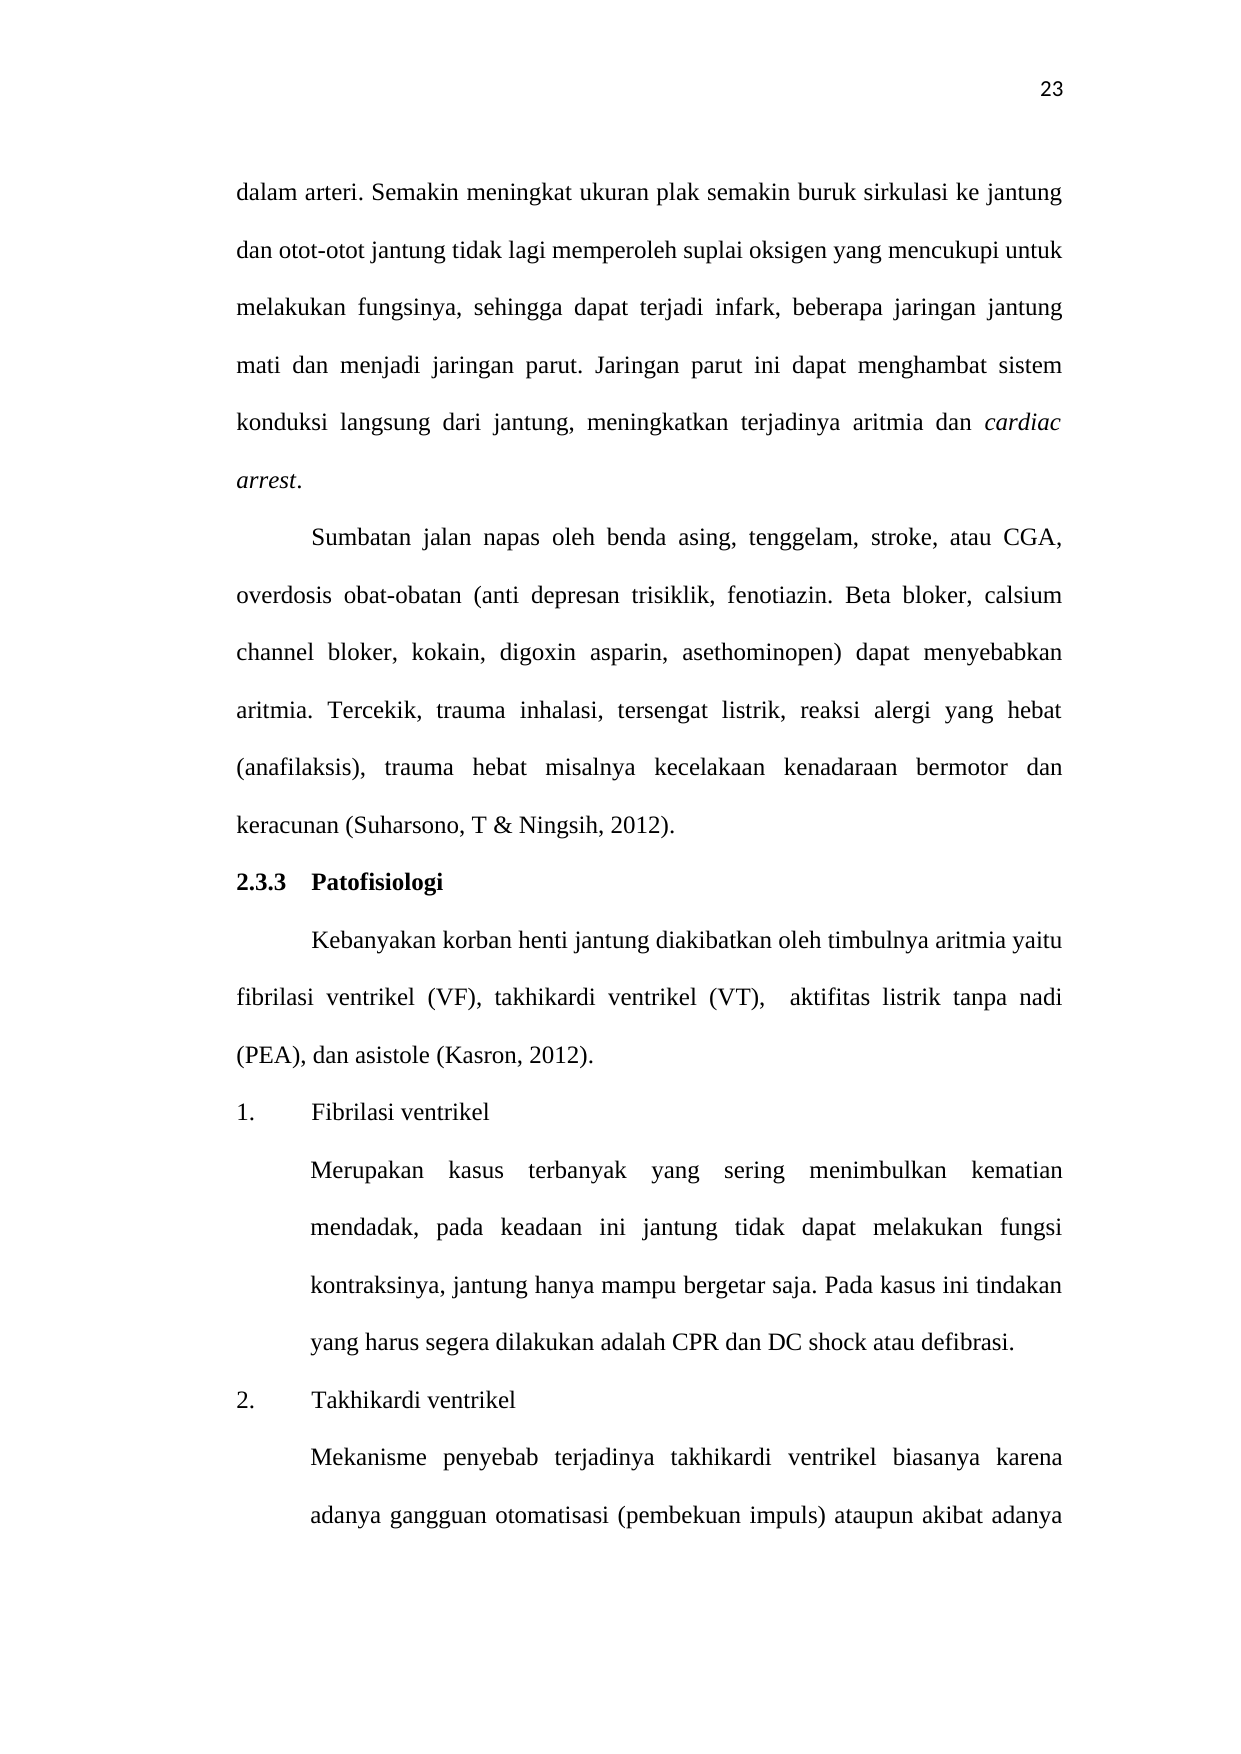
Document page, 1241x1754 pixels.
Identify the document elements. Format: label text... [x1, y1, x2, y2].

text 2. Takhikardi ventrikel [236, 1385, 1063, 1413]
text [236, 177, 1063, 493]
text Kebanyakan korban henti jantung diakibatkan oleh timbulnya aritmia yaitu fibrilasi ventrikel (VF), takhikardi ventrikel (VT), aktifitas listrik tanpa nadi (PEA), dan asistole (Kasron, 2012). [236, 925, 1063, 1068]
text 1. Fibrilasi ventrikel [236, 1097, 1063, 1126]
text Merupakan kasus terbanyak yang sering menimbulkan kematian mendadak, pada keadaan ini jantung tidak dapat melakukan fungsi kontraksinya, jantung hanya mampu bergetar saja. Pada kasus ini tindakan yang harus segera dilakukan adalah CPR dan DC shock atau defibrasi. [236, 1155, 1063, 1356]
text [236, 1442, 1063, 1528]
text Sumbatan jalan napas oleh benda asing, tenggelam, stroke, atau CGA, overdosis obat-obatan (anti depresan trisiklik, fenotiazin. Beta bloker, calsium channel bloker, kokain, digoxin asparin, asethominopen) dapat menyebabkan aritmia. Tercekik, trauma inhalasi, tersengat listrik, reaksi alergi yang hebat (anafilaksis), trauma hebat misalnya kecelakaan kenadaraan bermotor dan keracunan (Suharsono, T & Ningsih, 2012). [236, 522, 1063, 838]
subtitle Patofisiologi [236, 867, 1063, 896]
